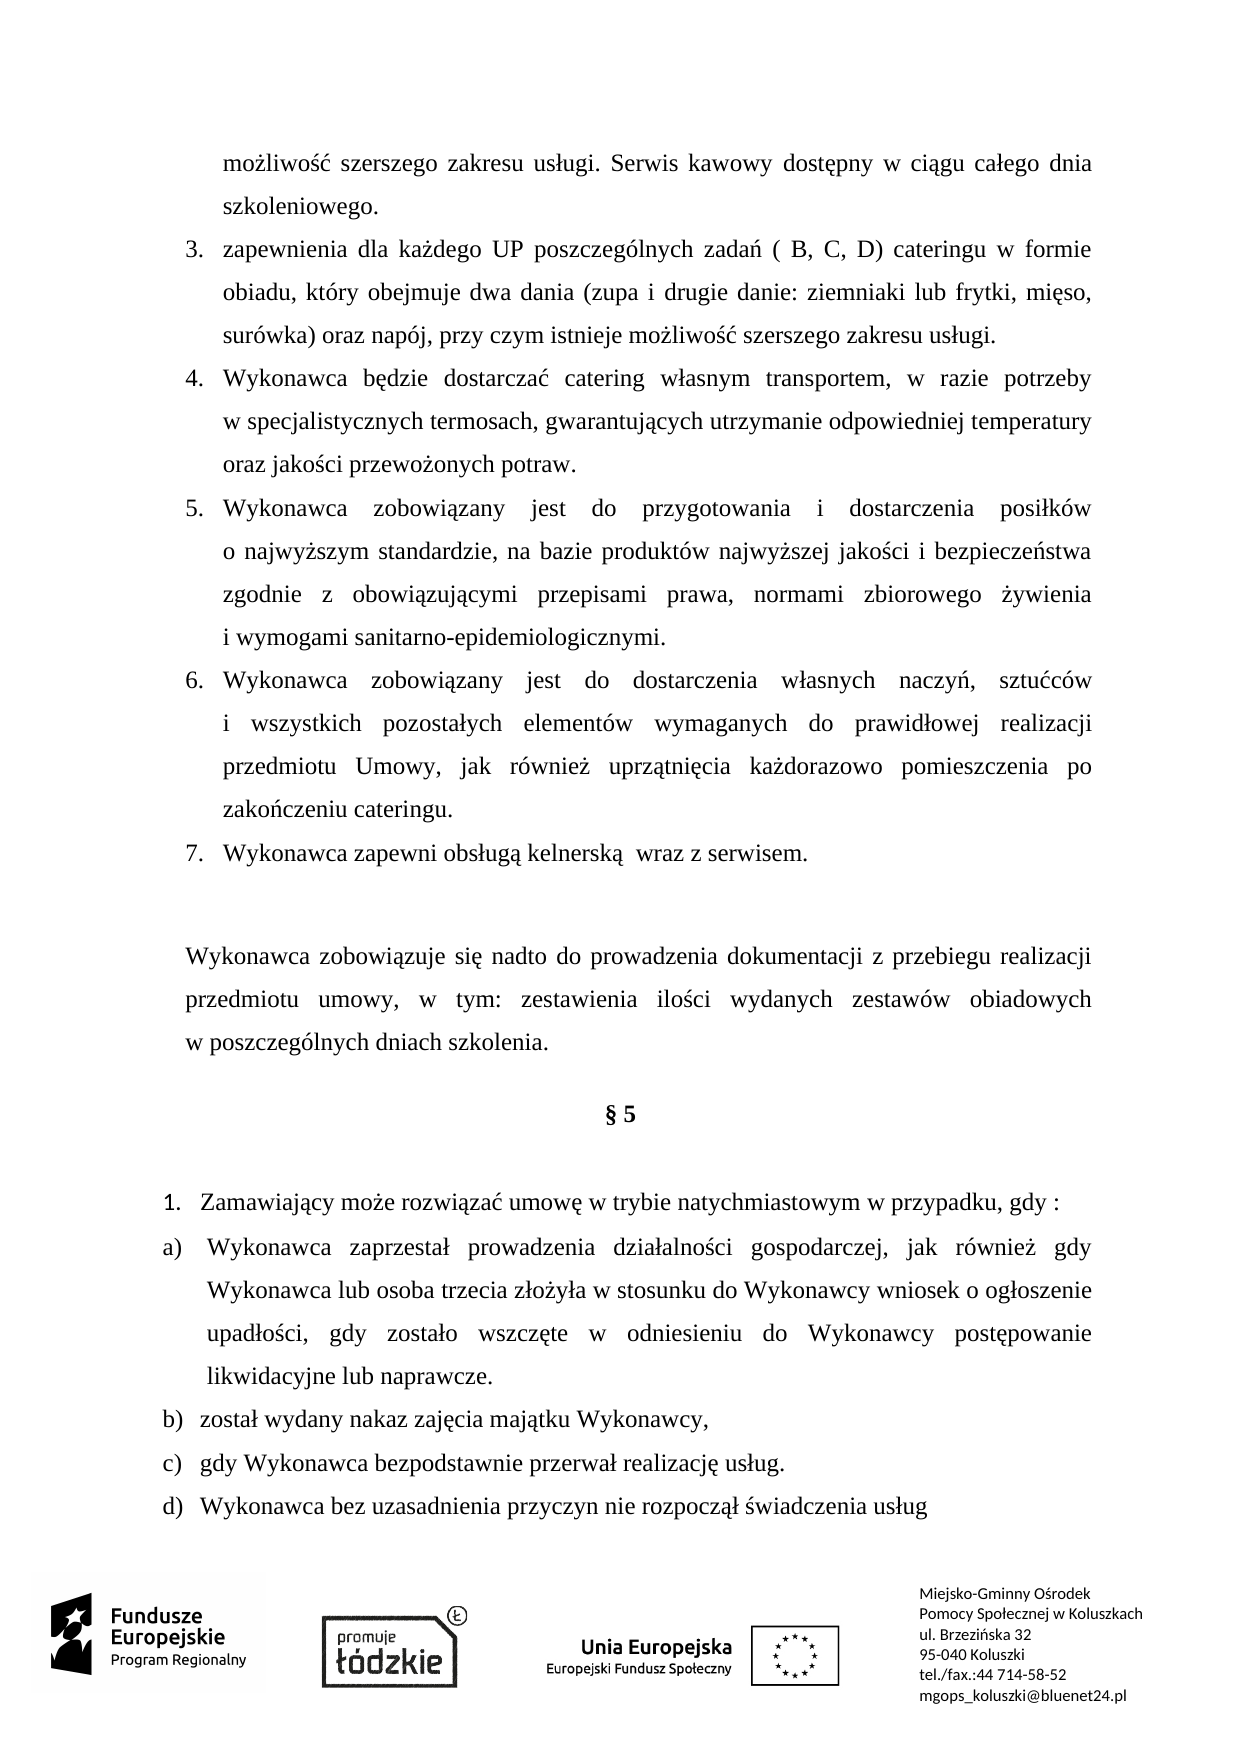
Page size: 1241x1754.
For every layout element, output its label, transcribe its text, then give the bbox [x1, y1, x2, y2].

list Wykonawca zobowiązany jest do przygotowania i dostarczenia posiłków o najwyższym standardzie, na bazie produktów najwyższej jakości i bezpieczeństwa zgodnie z obowiązującymi przepisami prawa, normami zbiorowego żywienia i wymogami sanitarno-epidemiologicznymi. [185, 493, 1093, 651]
picture [321, 1606, 468, 1688]
list Wykonawca zobowiązuje się nadto do prowadzenia dokumentacji z przebiegu realizacji przedmiotu umowy, w tym: zestawienia ilości wydanych zestawów obiadowych w poszczególnych dniach szkolenia. [185, 941, 1093, 1056]
text § 5 [148, 1099, 1093, 1128]
picture [31, 1572, 266, 1692]
list Zamawiający może rozwiązać umowę w trybie natychmiastowym w przypadku, gdy : [162, 1186, 1093, 1217]
list został wydany nakaz zajęcia majątku Wykonawcy, [162, 1404, 1093, 1433]
list Wykonawca zaprzestał prowadzenia działalności gospodarczej, jak również gdy Wykonawca lub osoba trzecia złożyła w stosunku do Wykonawcy wniosek o ogłoszenie upadłości, gdy zostało wszczęte w odniesieniu do Wykonawcy postępowanie likwidacyjne lub naprawcze. [162, 1232, 1093, 1390]
list Wykonawca będzie dostarczać catering własnym transportem, w razie potrzeby w specjalistycznych termosach, gwarantujących utrzymanie odpowiedniej temperatury oraz jakości przewożonych potraw. [185, 363, 1093, 478]
list zapewnienia dla każdego UP poszczególnych zadań ( B, C, D) cateringu w formie obiadu, który obejmuje dwa dania (zupa i drugie danie: ziemniaki lub frytki, mięso, surówka) oraz napój, przy czym istnieje możliwość szerszego zakresu usługi. [185, 234, 1093, 349]
picture [526, 1606, 858, 1703]
list Wykonawca zobowiązany jest do dostarczenia własnych naczyń, sztućców i wszystkich pozostałych elementów wymaganych do prawidłowej realizacji przedmiotu Umowy, jak również uprzątnięcia każdorazowo pomieszczenia po zakończeniu cateringu. [185, 665, 1093, 823]
list Wykonawca bez uzasadnienia przyczyn nie rozpoczął świadczenia usług [162, 1491, 1093, 1519]
list Wykonawca zapewni obsługą kelnerską wraz z serwisem. [185, 838, 1093, 866]
list gdy Wykonawca bezpodstawnie przerwał realizację usług. [162, 1448, 1093, 1476]
